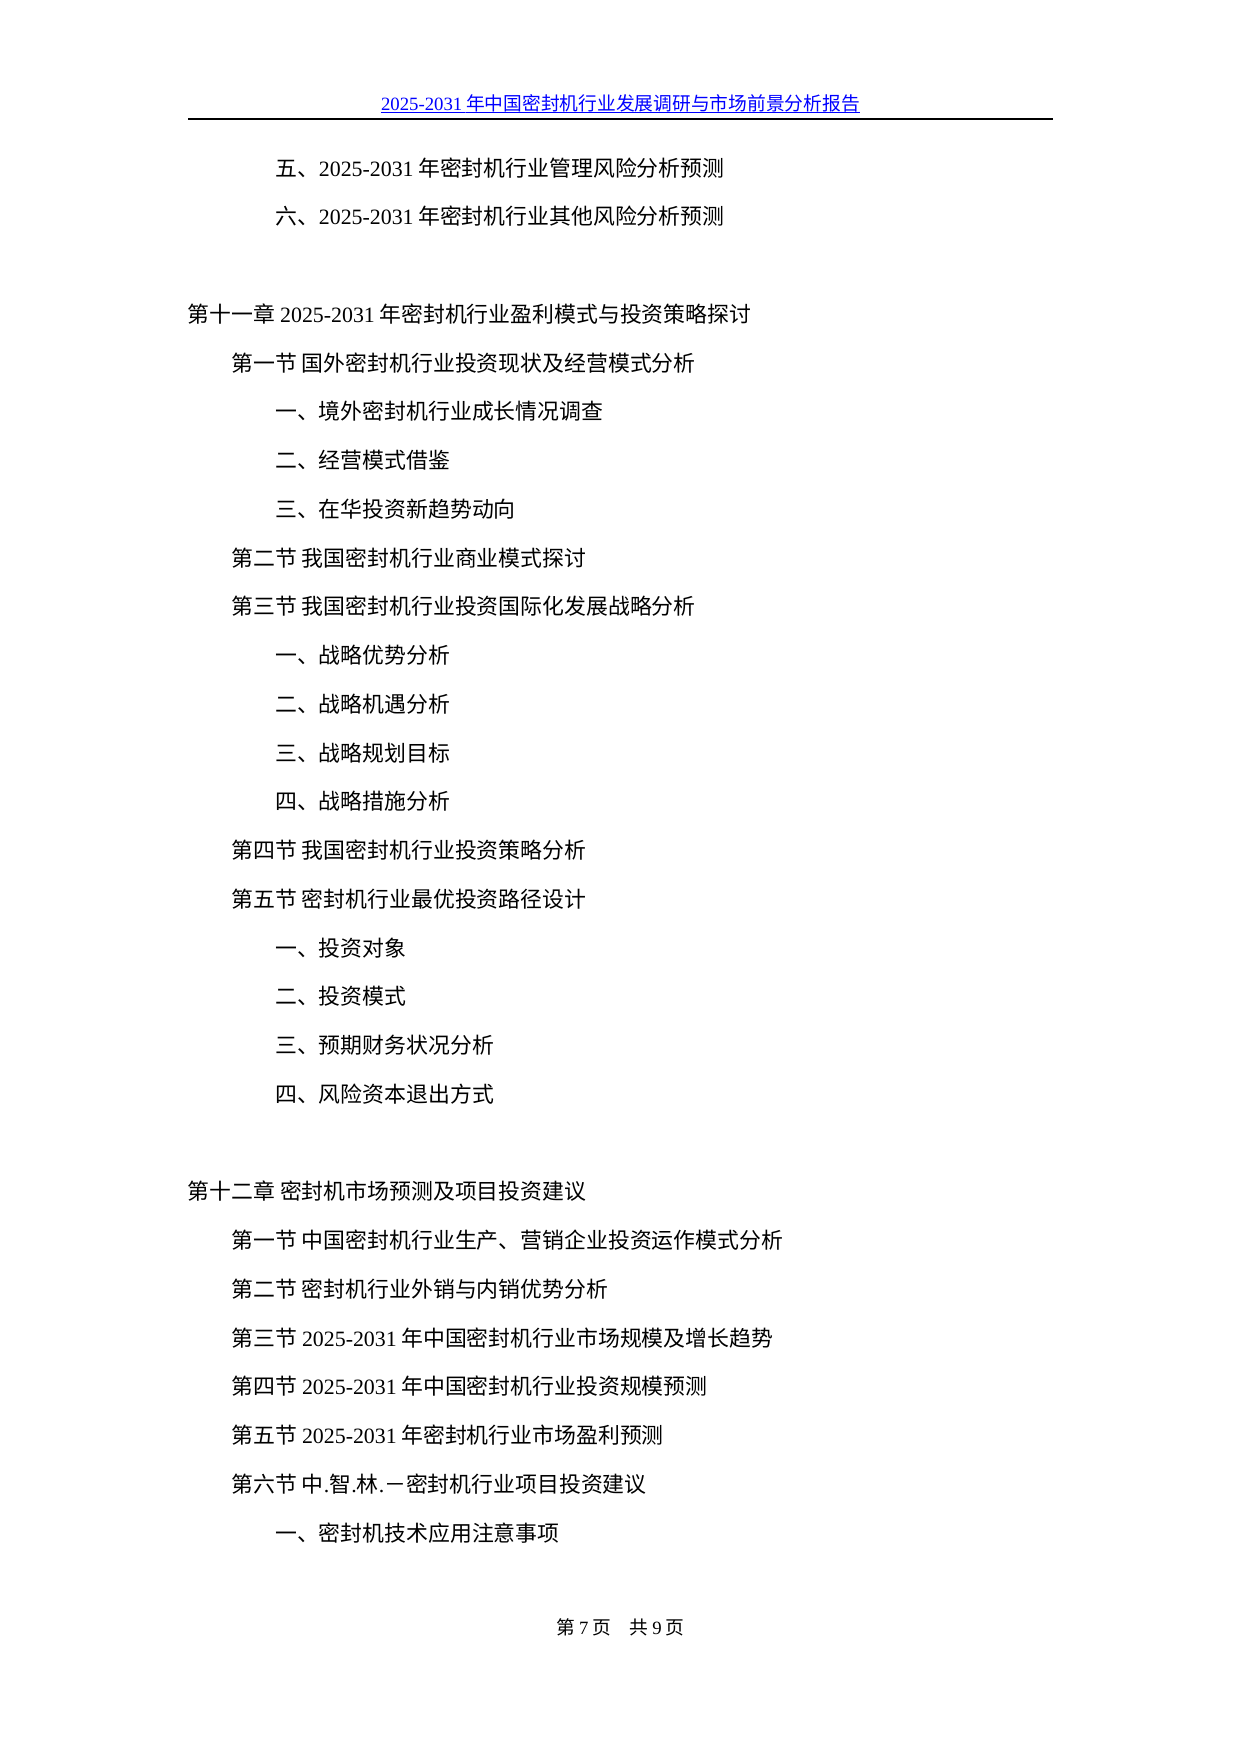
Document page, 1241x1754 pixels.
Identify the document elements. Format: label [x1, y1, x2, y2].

text [187, 150, 1053, 1548]
